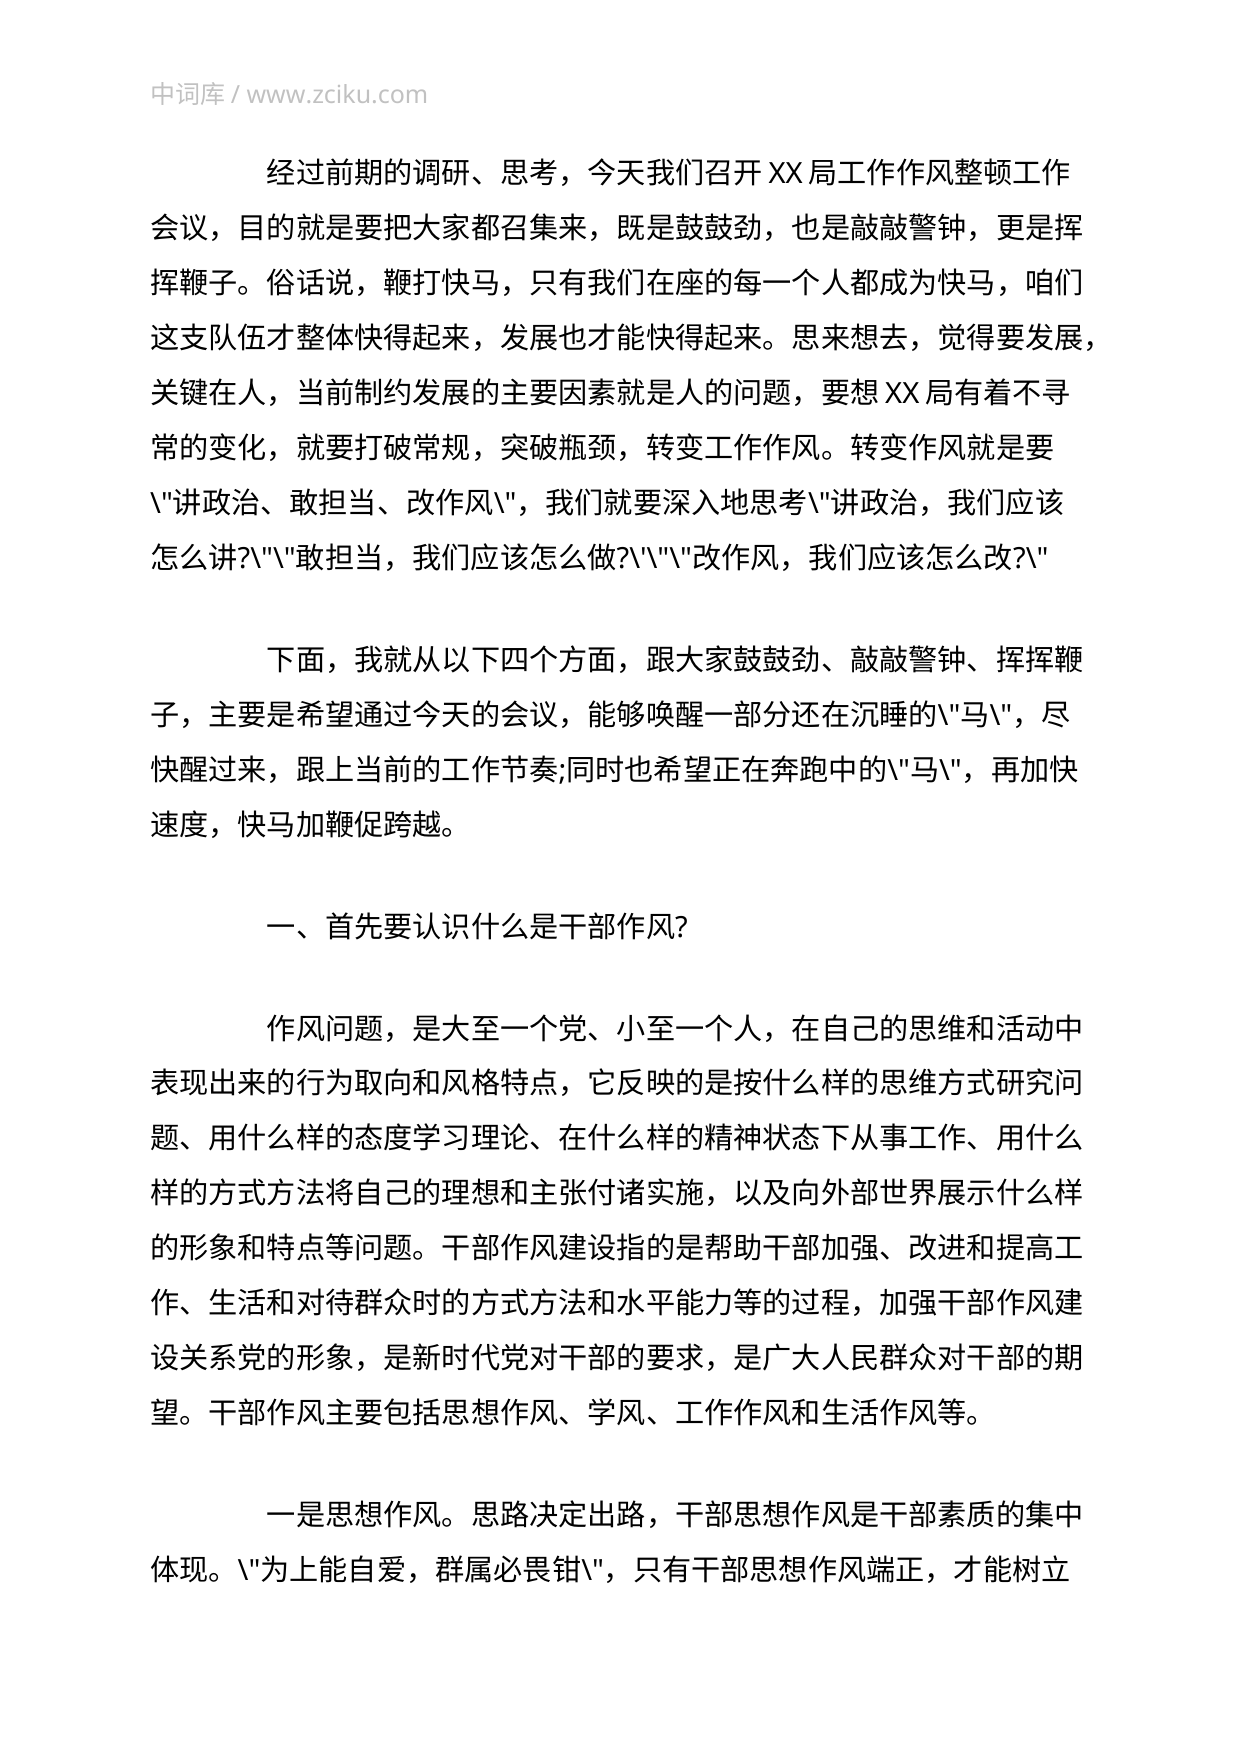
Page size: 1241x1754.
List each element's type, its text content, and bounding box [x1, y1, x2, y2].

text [150, 1491, 1090, 1588]
text 作风问题，是大至一个党、小至一个人，在自己的思维和活动中表现出来的行为取向和风格特点，它反映的是按什么样的思维方式研究问题、用什么样的态度学习理论、在什么样的精神状态下从事工作、用什么样的方式方法将自己的理想和主张付诸实施，以及向外部世界展示什么样的形象和特点等问题。干部作风建设指的是帮助干部加强、改进和提高工作、生活和对待群众时的方式方法和水平能力等的过程，加强干部作风建设关系党的形象，是新时代党对干部的要求，是广大人民群众对干部的期望。干部作风主要包括思想作风、学风、工作作风和生活作风等。 [150, 1005, 1090, 1432]
text 经过前期的调研、思考，今天我们召开XX局工作作风整顿工作会议，目的就是要把大家都召集来，既是鼓鼓劲，也是敲敲警钟，更是挥挥鞭子。俗话说，鞭打快马，只有我们在座的每一个人都成为快马，咱们这支队伍才整体快得起来，发展也才能快得起来。思来想去，觉得要发展，关键在人，当前制约发展的主要因素就是人的问题，要想XX局有着不寻常的变化，就要打破常规，突破瓶颈，转变工作作风。转变作风就是要\"讲政治、敢担当、改作风\"，我们就要深入地思考\"讲政治，我们应该怎么讲?\"\"敢担当，我们应该怎么做?\'\"\"改作风，我们应该怎么改?\" [150, 150, 1090, 577]
text 一、首先要认识什么是干部作风? [150, 903, 1090, 946]
text 下面，我就从以下四个方面，跟大家鼓鼓劲、敲敲警钟、挥挥鞭子，主要是希望通过今天的会议，能够唤醒一部分还在沉睡的\"马\"，尽快醒过来，跟上当前的工作节奏;同时也希望正在奔跑中的\"马\"，再加快速度，快马加鞭促跨越。 [150, 637, 1090, 844]
